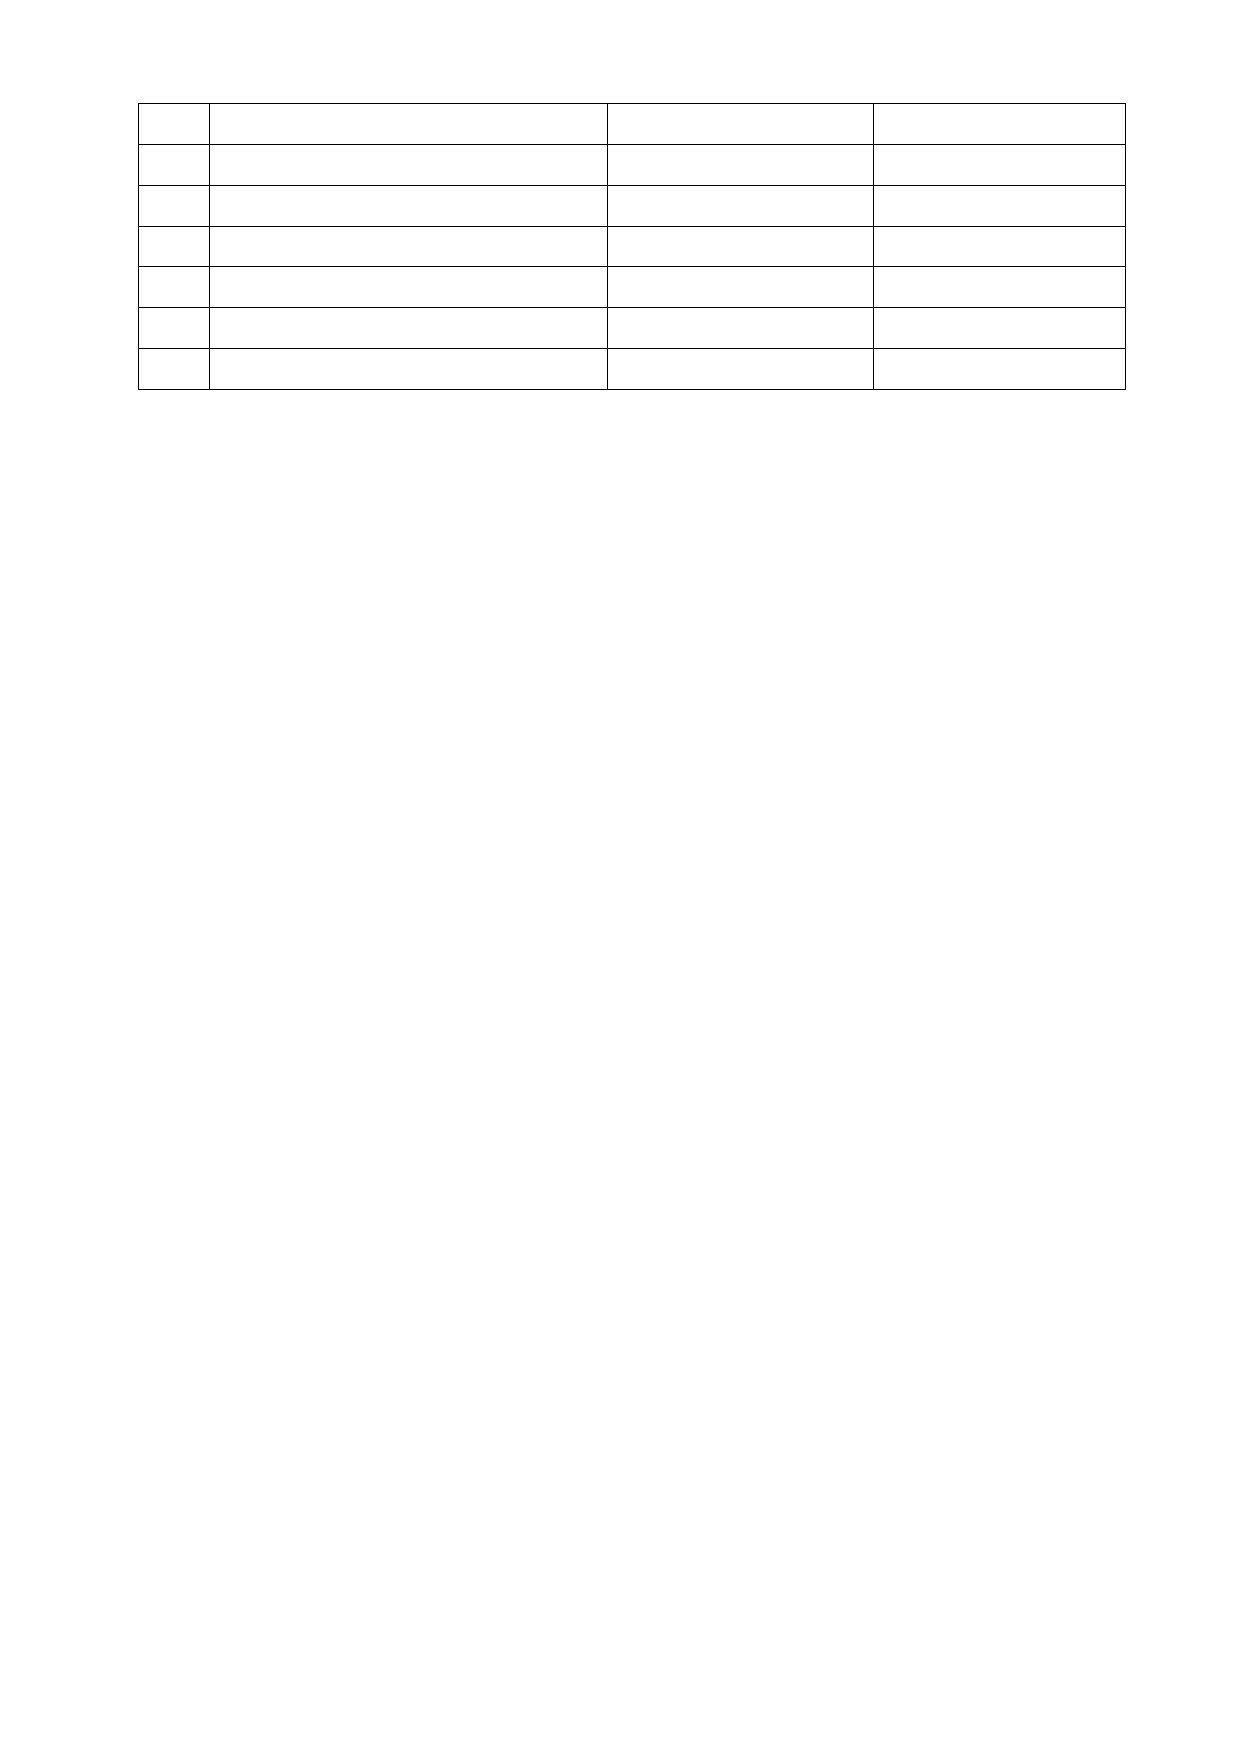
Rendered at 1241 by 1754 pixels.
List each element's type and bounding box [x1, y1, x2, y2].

table_cell [210, 104, 607, 144]
table_cell [608, 227, 873, 266]
table_cell [139, 349, 209, 388]
table_cell [874, 145, 1125, 185]
table_cell [608, 186, 873, 226]
table_cell [874, 267, 1125, 307]
table_cell [139, 267, 209, 307]
table_cell [608, 267, 873, 307]
table_cell [139, 186, 209, 226]
table_cell [210, 349, 607, 388]
table_cell [210, 227, 607, 266]
table_cell [210, 145, 607, 185]
table_cell [608, 145, 873, 185]
table_cell [210, 186, 607, 226]
table_cell [874, 104, 1125, 144]
table_cell [874, 308, 1125, 348]
table_cell [874, 186, 1125, 226]
table_cell [139, 104, 209, 144]
table_cell [139, 227, 209, 266]
table_cell [874, 227, 1125, 266]
table_cell [608, 349, 873, 388]
table_cell [608, 308, 873, 348]
table_cell [874, 349, 1125, 388]
table_cell [139, 308, 209, 348]
table_cell [608, 104, 873, 144]
table_cell [210, 267, 607, 307]
table_cell [210, 308, 607, 348]
table_cell [139, 145, 209, 185]
